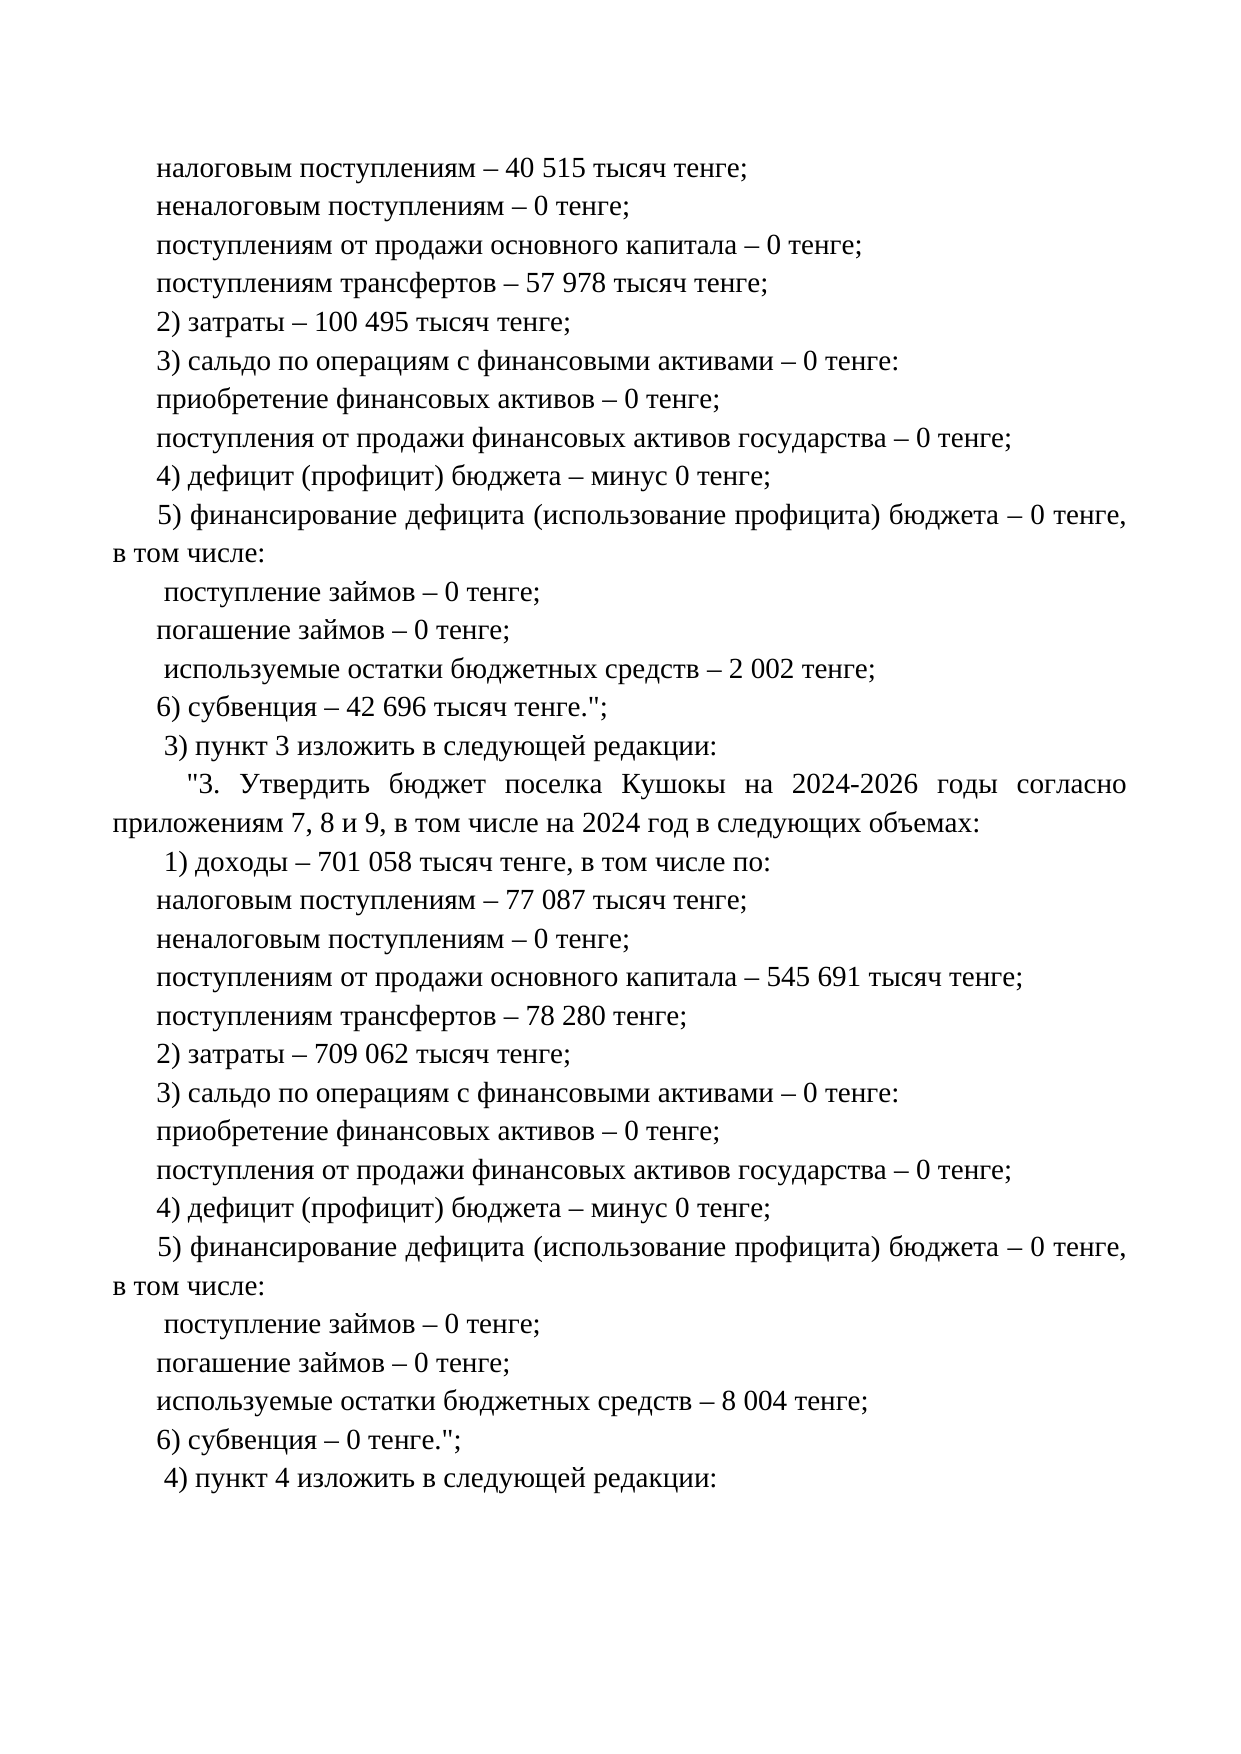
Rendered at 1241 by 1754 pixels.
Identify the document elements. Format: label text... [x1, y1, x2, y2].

text поступления от продажи финансовых активов государства – 0 тенге; [112, 420, 1128, 453]
text неналоговым поступлениям – 0 тенге; [112, 188, 1128, 222]
text погашение займов – 0 тенге; [112, 1345, 1128, 1378]
text 6) субвенция – 42 696 тысяч тенге."; [112, 689, 1128, 723]
text 2) затраты – 100 495 тысяч тенге; [112, 304, 1128, 338]
text погашение займов – 0 тенге; [112, 612, 1128, 646]
text поступления от продажи финансовых активов государства – 0 тенге; [112, 1152, 1128, 1186]
text 3) пункт 3 изложить в следующей редакции: [112, 728, 1128, 762]
text поступлениям от продажи основного капитала – 0 тенге; [112, 227, 1128, 261]
text налоговым поступлениям – 40 515 тысяч тенге; [112, 150, 1128, 183]
text поступлениям трансфертов – 57 978 тысяч тенге; [112, 266, 1128, 299]
text 6) субвенция – 0 тенге."; [112, 1422, 1128, 1455]
text поступлениям трансфертов – 78 280 тенге; [112, 998, 1128, 1031]
text налоговым поступлениям – 77 087 тысяч тенге; [112, 882, 1128, 916]
text неналоговым поступлениям – 0 тенге; [112, 921, 1128, 954]
text приобретение финансовых активов – 0 тенге; [112, 381, 1128, 415]
text поступлениям от продажи основного капитала – 545 691 тысяч тенге; [112, 959, 1128, 993]
text 5) финансирование дефицита (использование профицита) бюджета – 0 тенге, в том числе: [112, 1229, 1128, 1301]
text поступление займов – 0 тенге; [112, 1306, 1128, 1340]
text приобретение финансовых активов – 0 тенге; [112, 1113, 1128, 1147]
text используемые остатки бюджетных средств – 2 002 тенге; [112, 651, 1128, 684]
text "3. Утвердить бюджет поселка Кушокы на 2024-2026 годы согласно приложениям 7, 8 и 9, в том числе на 2024 год в следующих объемах: [112, 767, 1128, 839]
text 3) сальдо по операциям с финансовыми активами – 0 тенге: [112, 1075, 1128, 1108]
text 4) дефицит (профицит) бюджета – минус 0 тенге; [112, 1191, 1128, 1224]
text используемые остатки бюджетных средств – 8 004 тенге; [112, 1383, 1128, 1417]
text 2) затраты – 709 062 тысяч тенге; [112, 1036, 1128, 1070]
text 3) сальдо по операциям с финансовыми активами – 0 тенге: [112, 343, 1128, 376]
text 1) доходы – 701 058 тысяч тенге, в том числе по: [112, 844, 1128, 877]
text 4) дефицит (профицит) бюджета – минус 0 тенге; [112, 458, 1128, 492]
text поступление займов – 0 тенге; [112, 574, 1128, 607]
text 5) финансирование дефицита (использование профицита) бюджета – 0 тенге, в том числе: [112, 497, 1128, 569]
text 4) пункт 4 изложить в следующей редакции: [112, 1460, 1128, 1494]
